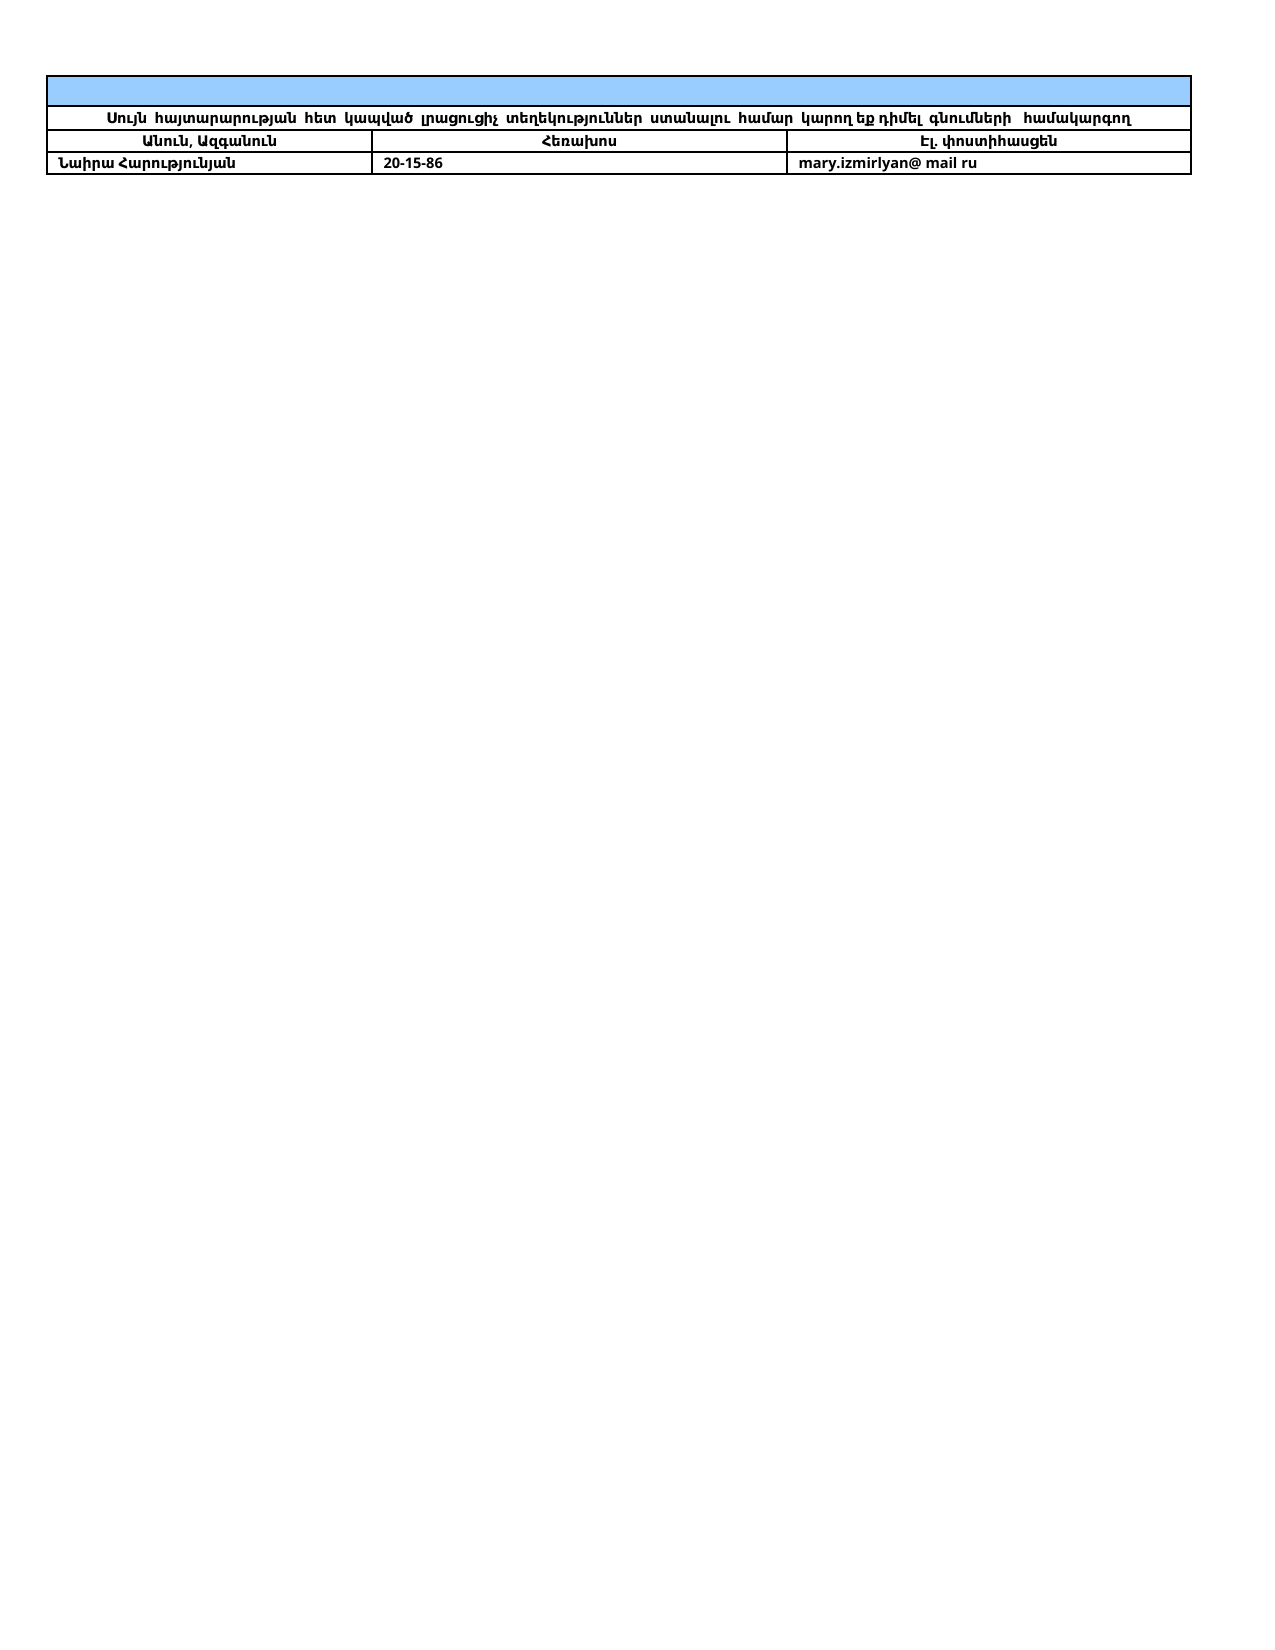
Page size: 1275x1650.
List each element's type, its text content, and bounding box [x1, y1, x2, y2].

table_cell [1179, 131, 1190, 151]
table_cell 20-15-86 [373, 153, 786, 173]
table_cell Նաիրա Հարությունյան [48, 153, 371, 173]
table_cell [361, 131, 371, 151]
table_cell [48, 77, 1190, 105]
table_cell Սույն հայտարարության հետ կապված լրացուցիչ տեղեկություններ ստանալու համար կարող եք դիմել գնումների համակարգող [48, 107, 1190, 129]
table_cell mary.izmirlyan@ mail ru [788, 153, 1190, 173]
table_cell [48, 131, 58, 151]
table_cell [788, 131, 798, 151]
